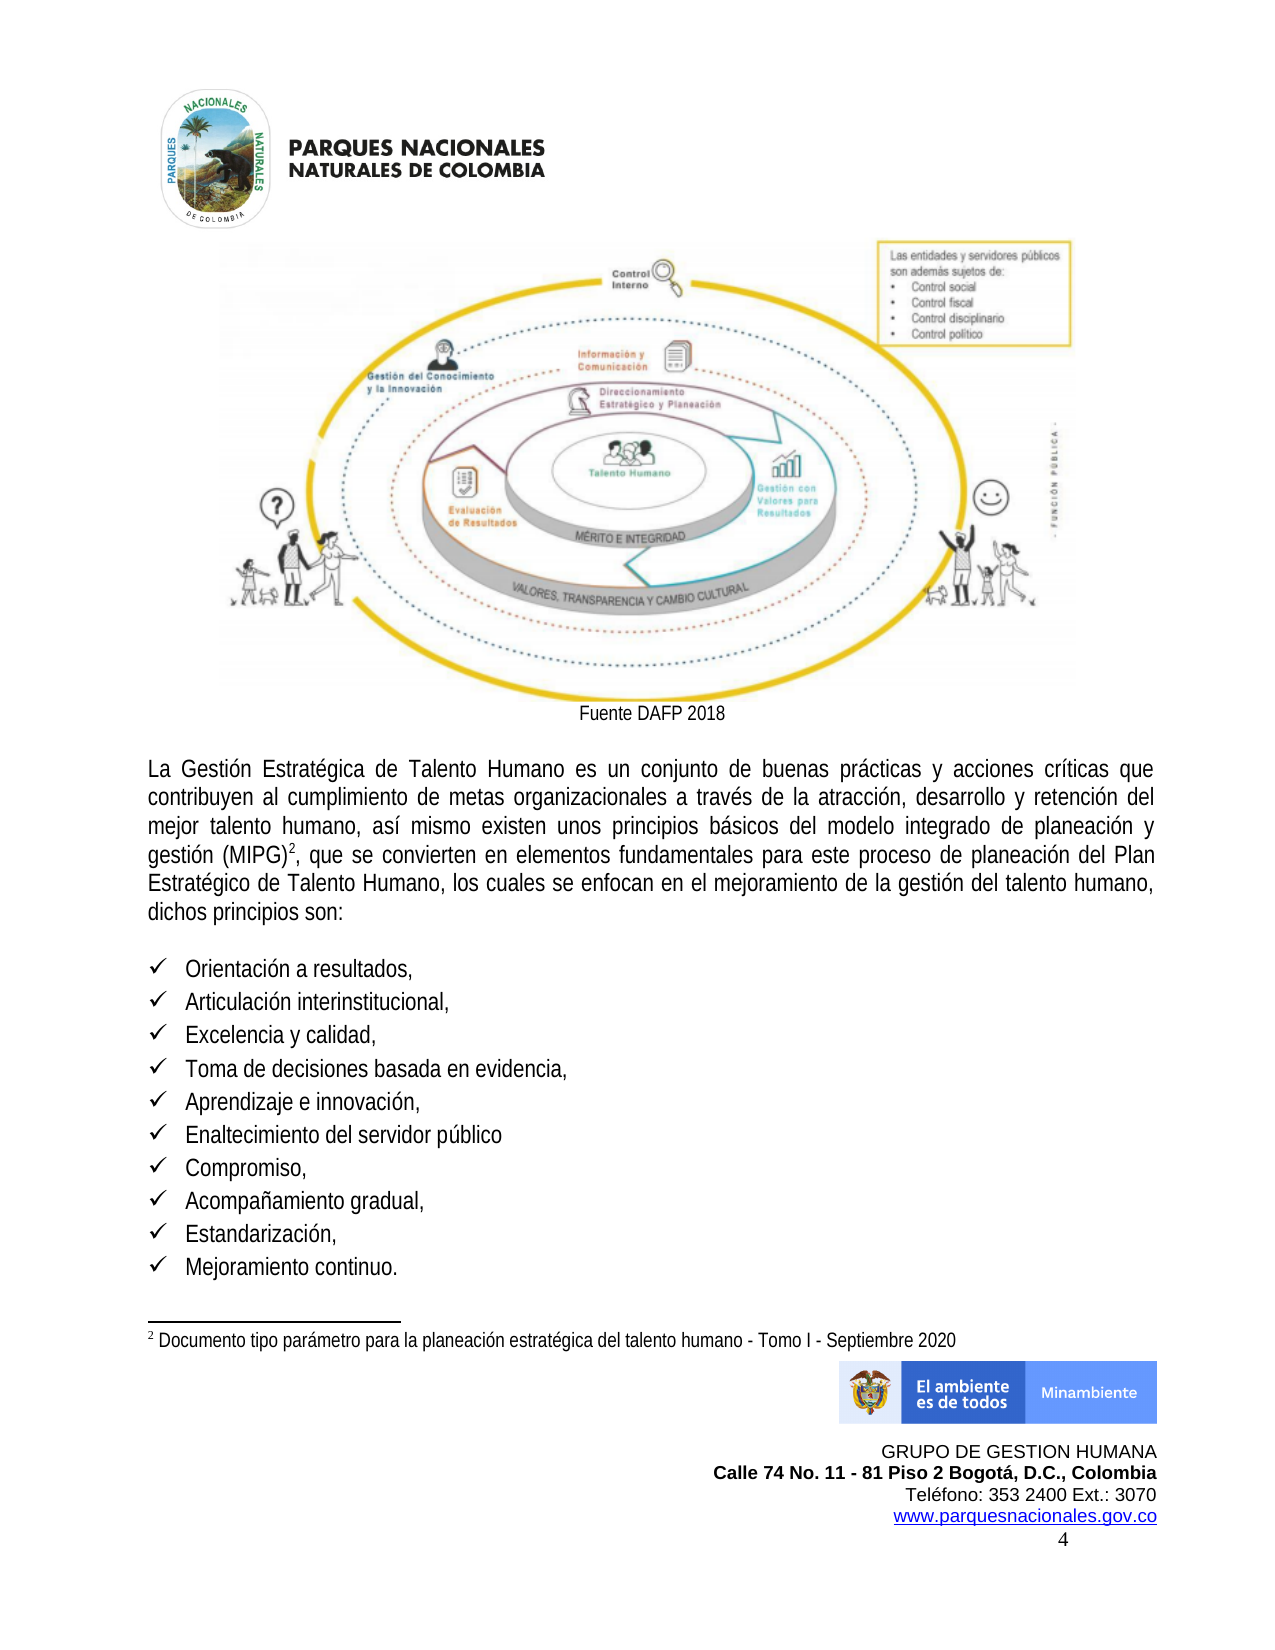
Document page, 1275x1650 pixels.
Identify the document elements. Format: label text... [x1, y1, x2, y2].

list Orientación a resultados, [148, 954, 1157, 983]
list Acompañamiento gradual, [148, 1186, 1157, 1215]
list Mejoramiento continuo. [148, 1252, 1157, 1281]
list Articulación interinstitucional, [148, 987, 1157, 1016]
picture [839, 1361, 1157, 1424]
text La Gestión Estratégica de Talento Humano es un conjunto de buenas prácticas y acciones críticas que contribuyen al cumplimiento de metas organizacionales a través de la atracción, desarrollo y retención del mejor talento humano, así mismo existen unos principios básicos del modelo integrado de planeación y gestión (MIPG), que se convierten en elementos fundamentales para este proceso de planeación del Plan Estratégico de Talento Humano, los cuales se enfocan en el mejoramiento de la gestión del talento humano, dichos principios son: [148, 754, 1157, 926]
list Enaltecimiento del servidor público [148, 1120, 1157, 1149]
list Toma de decisiones basada en evidencia, [148, 1054, 1157, 1082]
text Fuente DAFP 2018 [148, 701, 1157, 725]
list Excelencia y calidad, [148, 1021, 1157, 1049]
picture [147, 75, 1093, 702]
list Estandarización, [148, 1219, 1157, 1248]
list Compromiso, [148, 1153, 1157, 1182]
list Aprendizaje e innovación, [148, 1087, 1157, 1116]
